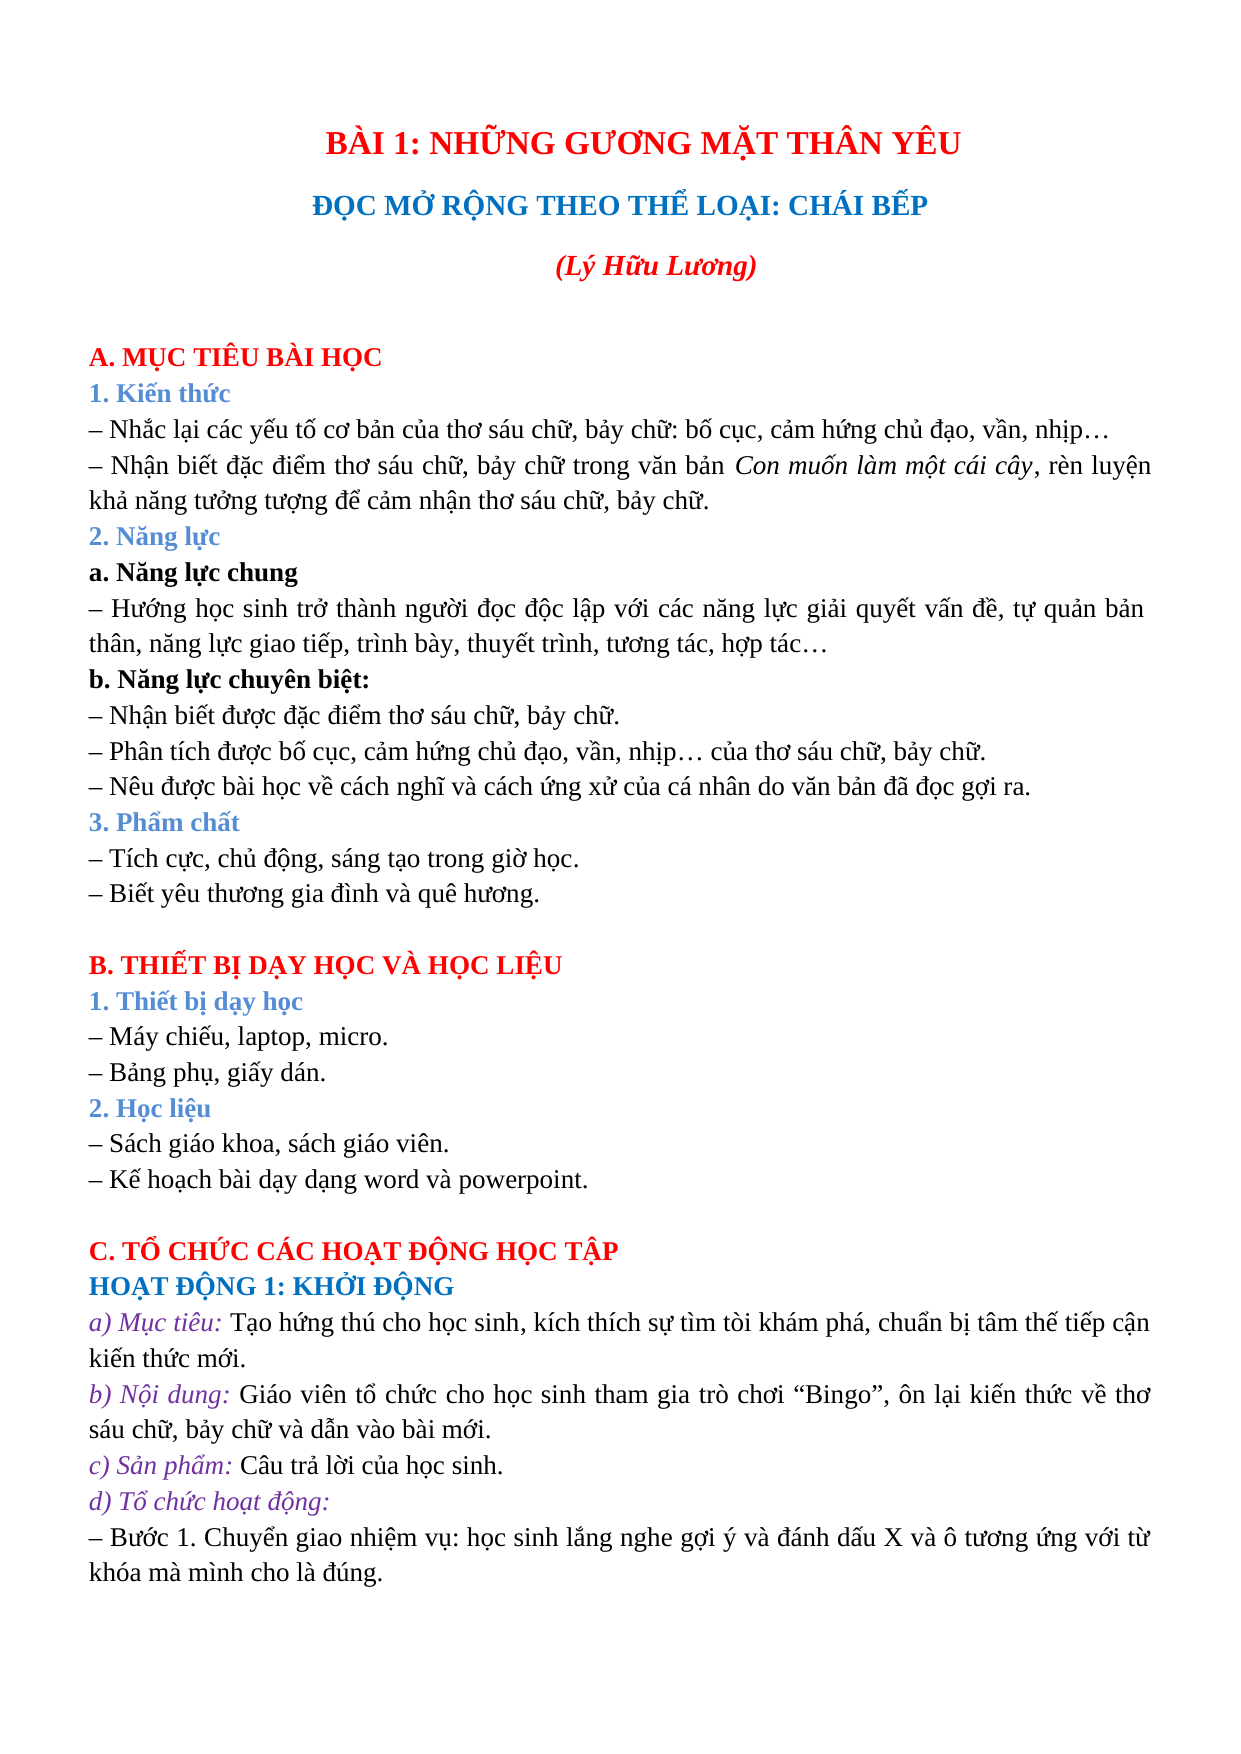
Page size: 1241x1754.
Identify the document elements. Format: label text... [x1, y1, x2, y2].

text b. Năng lực chuyên biệt: [89, 663, 1147, 694]
text d) Tổ chức hoạt động: [89, 1485, 1152, 1516]
text C. TỔ CHỨC CÁC HOẠT ĐỘNG HỌC TẬP [89, 1235, 1147, 1266]
text BÀI 1: NHỮNG GƯƠNG MẶT THÂN YÊU [89, 123, 1198, 162]
text c) Sản phẩm: Câu trả lời của học sinh. [89, 1449, 1152, 1480]
text ‒ Nhắc lại các yếu tố cơ bản của thơ sáu chữ, bảy chữ: bố cục, cảm hứng chủ đạo, vần, nhịp… [89, 413, 1152, 444]
text ‒ Kế hoạch bài dạy dạng word và powerpoint. [89, 1163, 1147, 1194]
text ‒ Máy chiếu, laptop, micro. [89, 1020, 1198, 1052]
text a. Năng lực chung [89, 556, 1152, 587]
text ‒ Tích cực, chủ động, sáng tạo trong giờ học. [89, 842, 1147, 873]
text ‒ Sách giáo khoa, sách giáo viên. [89, 1128, 1147, 1159]
text b) Nội dung: Giáo viên tổ chức cho học sinh tham gia trò chơi “Bingo”, ôn lại kiến thức về thơ sáu chữ, bảy chữ và dẫn vào bài mới. [89, 1378, 1152, 1444]
text (Lý Hữu Lương) [89, 248, 1152, 281]
text ‒ Bước 1. Chuyển giao nhiệm vụ: học sinh lắng nghe gợi ý và đánh dấu X và ô tương ứng với từ khóa mà mình cho là đúng. [89, 1521, 1152, 1587]
text ‒ Hướng học sinh trở thành người đọc độc lập với các năng lực giải quyết vấn đề, tự quản bản thân, năng lực giao tiếp, trình bày, thuyết trình, tương tác, hợp tác… [89, 592, 1147, 658]
text ‒ Bảng phụ, giấy dán. [89, 1056, 1147, 1087]
text 2. Học liệu [89, 1092, 1147, 1123]
text ‒ Nhận biết đặc điểm thơ sáu chữ, bảy chữ trong văn bản Con muốn làm một cái cây, rèn luyện khả năng tưởng tượng để cảm nhận thơ sáu chữ, bảy chữ. [89, 449, 1152, 516]
text a) Mục tiêu: Tạo hứng thú cho học sinh, kích thích sự tìm tòi khám phá, chuẩn bị tâm thế tiếp cận kiến thức mới. [89, 1306, 1152, 1373]
text 3. Phẩm chất [89, 806, 1147, 837]
text ‒ Nhận biết được đặc điểm thơ sáu chữ, bảy chữ. [89, 699, 1152, 730]
text B. THIẾT BỊ DẠY HỌC VÀ HỌC LIỆU [89, 949, 1147, 980]
text ‒ Phân tích được bố cục, cảm hứng chủ đạo, vần, nhịp… của thơ sáu chữ, bảy chữ. [89, 734, 1152, 766]
text 1. Thiết bị dạy học [89, 985, 1147, 1016]
text ĐỌC MỞ RỘNG THEO THỂ LOẠI: CHÁI BẾP [89, 188, 1152, 222]
text ‒ Biết yêu thương gia đình và quê hương. [89, 877, 1152, 909]
text 1. Kiến thức [89, 377, 1152, 408]
text HOẠT ĐỘNG 1: KHỞI ĐỘNG [89, 1271, 1152, 1302]
text ‒ Nêu được bài học về cách nghĩ và cách ứng xử của cá nhân do văn bản đã đọc gợi ra. [89, 770, 1152, 801]
text A. MỤC TIÊU BÀI HỌC [89, 342, 1152, 373]
text 2. Năng lực [89, 520, 1152, 551]
